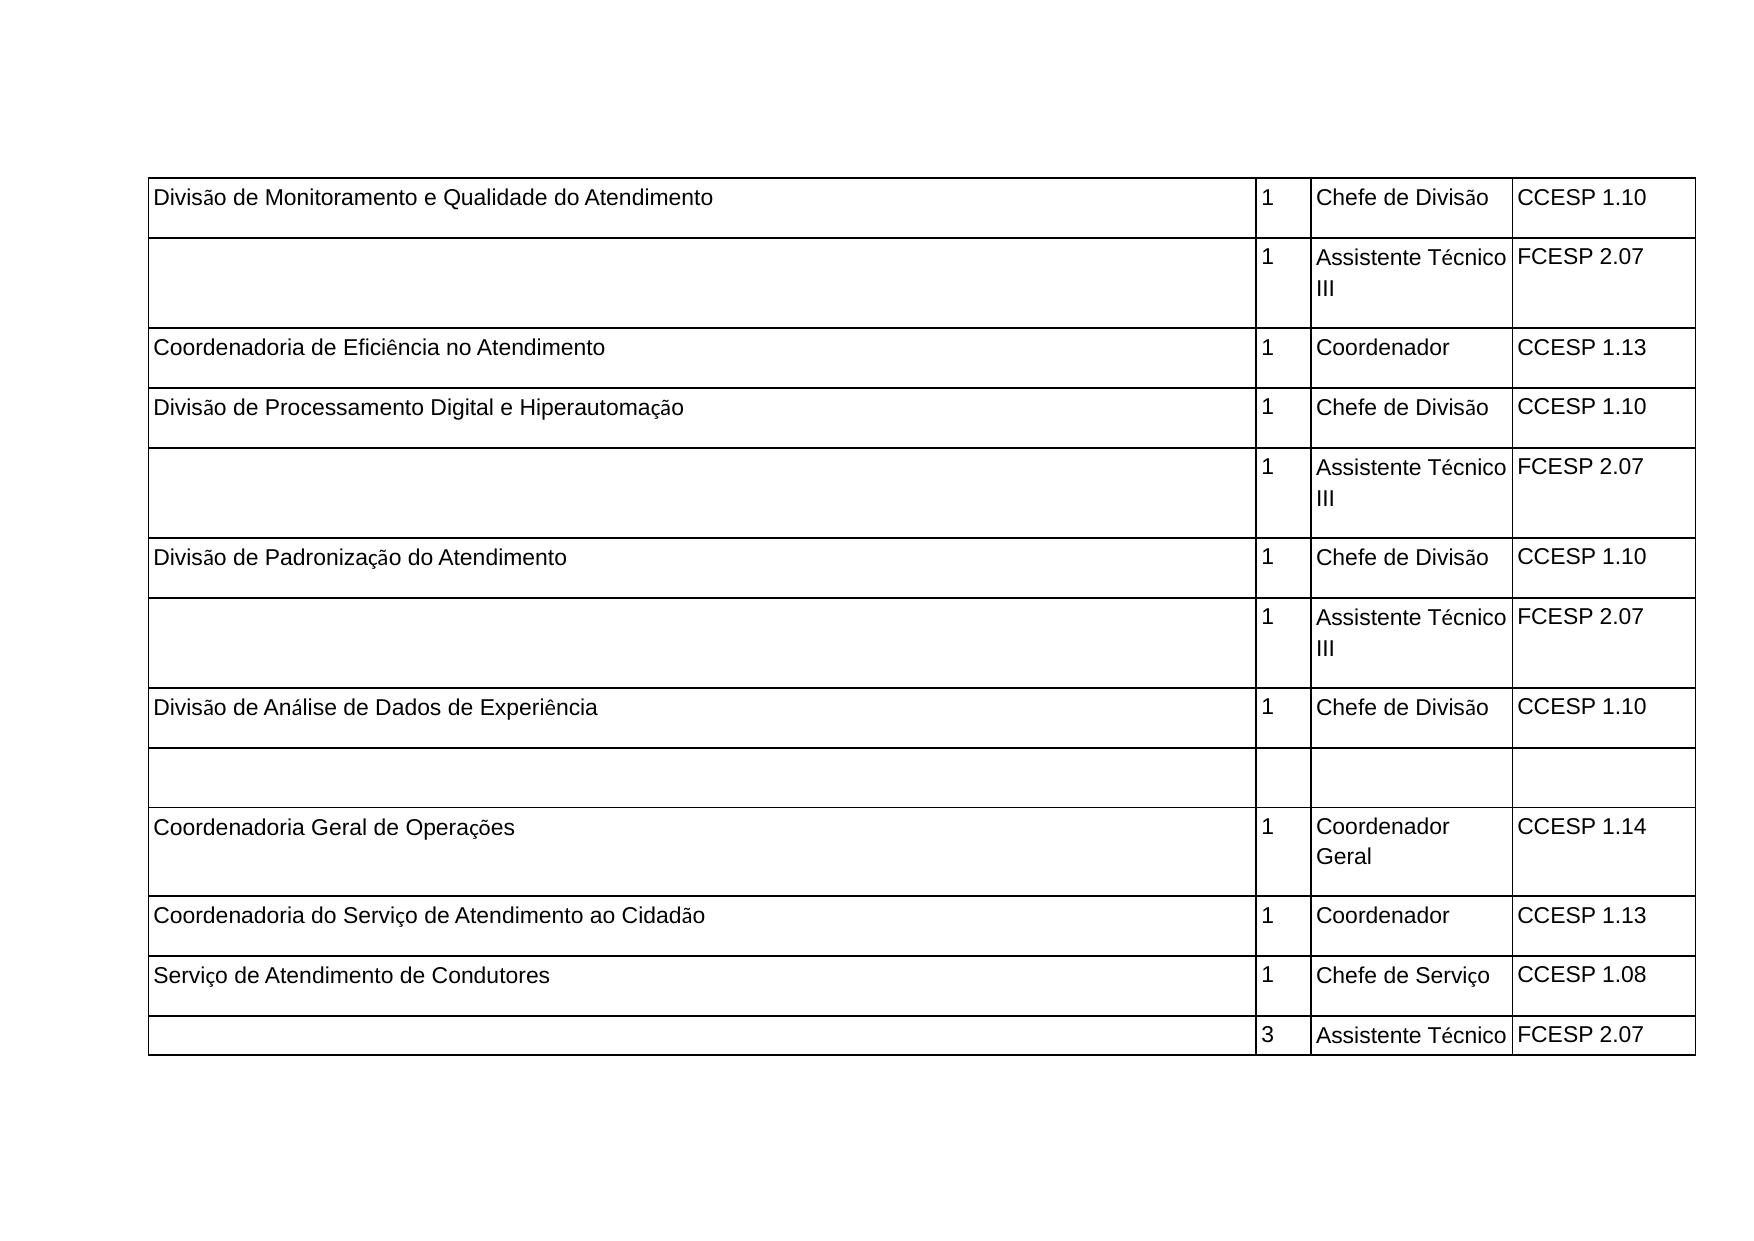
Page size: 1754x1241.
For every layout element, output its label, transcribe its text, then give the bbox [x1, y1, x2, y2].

table_cell [1513, 749, 1695, 807]
table_cell Coordenadoria do Serviço de Atendimento ao Cidadão [149, 897, 1255, 955]
table_cell CCESP 1.08 [1513, 957, 1695, 1015]
table_cell 1 [1257, 179, 1310, 237]
table_cell Coordenador Geral [1312, 808, 1512, 895]
table_cell 1 [1257, 389, 1310, 447]
table_cell 1 [1257, 239, 1310, 327]
table_cell CCESP 1.10 [1513, 689, 1695, 747]
table_cell Chefe de Divisão [1312, 689, 1512, 747]
table_cell Divisão de Monitoramento e Qualidade do Atendimento [149, 179, 1255, 237]
table_cell FCESP 2.07 [1513, 1017, 1695, 1054]
table_cell [149, 599, 1255, 687]
table_cell [149, 749, 1255, 807]
table_cell Divisão de Processamento Digital e Hiperautomação [149, 389, 1255, 447]
table_cell FCESP 2.07 [1513, 239, 1695, 327]
table_cell [149, 449, 1255, 537]
table_cell CCESP 1.13 [1513, 897, 1695, 955]
table_cell [149, 1017, 1255, 1054]
table_cell [149, 239, 1255, 327]
table_cell [1312, 749, 1512, 807]
table_cell 1 [1257, 449, 1310, 537]
table_cell CCESP 1.10 [1513, 389, 1695, 447]
table_cell CCESP 1.13 [1513, 329, 1695, 387]
table_cell 1 [1257, 957, 1310, 1015]
table_cell Coordenadoria de Eficiência no Atendimento [149, 329, 1255, 387]
table_cell 1 [1257, 539, 1310, 597]
table_cell [1257, 749, 1310, 807]
table_cell Serviço de Atendimento de Condutores [149, 957, 1255, 1015]
table_cell Assistente Técnico III [1312, 449, 1512, 537]
table_cell Coordenador [1312, 897, 1512, 955]
table_cell Assistente Técnico III [1312, 599, 1512, 687]
table_cell Chefe de Serviço [1312, 957, 1512, 1015]
table_cell 1 [1257, 689, 1310, 747]
table_cell FCESP 2.07 [1513, 449, 1695, 537]
table_cell CCESP 1.10 [1513, 539, 1695, 597]
table_cell Coordenador [1312, 329, 1512, 387]
table_cell CCESP 1.10 [1513, 179, 1695, 237]
table_cell Divisão de Padronização do Atendimento [149, 539, 1255, 597]
table_cell 1 [1257, 329, 1310, 387]
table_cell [1312, 1017, 1512, 1054]
table_cell 3 [1257, 1017, 1310, 1054]
table_cell Chefe de Divisão [1312, 389, 1512, 447]
table_cell Divisão de Análise de Dados de Experiência [149, 689, 1255, 747]
table_cell Chefe de Divisão [1312, 539, 1512, 597]
table_cell Chefe de Divisão [1312, 179, 1512, 237]
table_cell FCESP 2.07 [1513, 599, 1695, 687]
table_cell 1 [1257, 808, 1310, 895]
table_cell Coordenadoria Geral de Operações [149, 808, 1255, 895]
table_cell 1 [1257, 897, 1310, 955]
table_cell 1 [1257, 599, 1310, 687]
table_cell CCESP 1.14 [1513, 808, 1695, 895]
table_cell Assistente Técnico III [1312, 239, 1512, 327]
